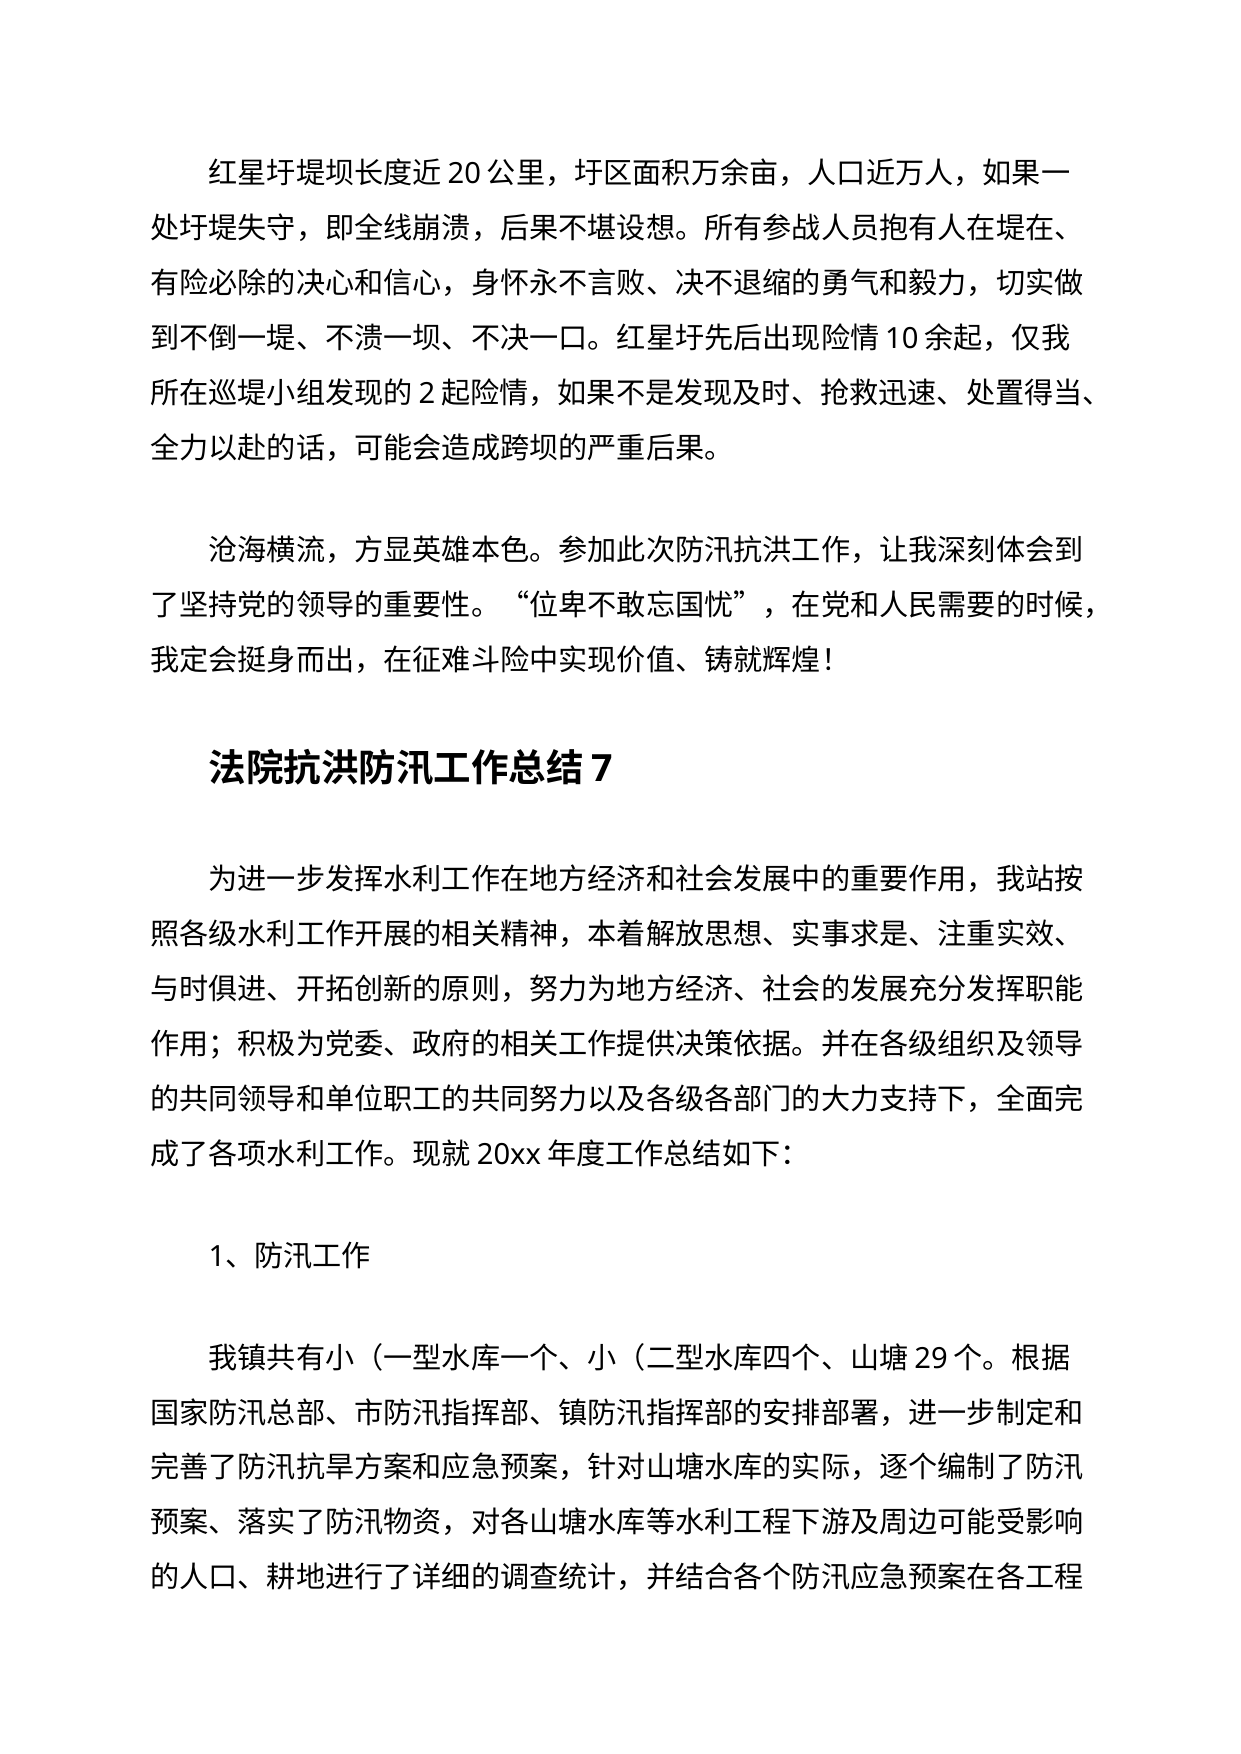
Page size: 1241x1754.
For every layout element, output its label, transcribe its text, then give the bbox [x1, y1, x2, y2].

text 为进一步发挥水利工作在地方经济和社会发展中的重要作用，我站按照各级水利工作开展的相关精神，本着解放思想、实事求是、注重实效、与时俱进、开拓创新的原则，努力为地方经济、社会的发展充分发挥职能作用；积极为党委、政府的相关工作提供决策依据。并在各级组织及领导的共同领导和单位职工的共同努力以及各级各部门的大力支持下，全面完成了各项水利工作。现就20xx年度工作总结如下： [150, 856, 1090, 1173]
text 沧海横流，方显英雄本色。参加此次防汛抗洪工作，让我深刻体会到了坚持党的领导的重要性。“位卑不敢忘国忧”，在党和人民需要的时候，我定会挺身而出，在征难斗险中实现价值、铸就辉煌！ [150, 527, 1090, 679]
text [150, 1334, 1090, 1596]
text 红星圩堤坝长度近20公里，圩区面积万余亩，人口近万人，如果一处圩堤失守，即全线崩溃，后果不堪设想。所有参战人员抱有人在堤在、有险必除的决心和信心，身怀永不言败、决不退缩的勇气和毅力，切实做到不倒一堤、不溃一坝、不决一口。红星圩先后出现险情10余起，仅我所在巡堤小组发现的2起险情，如果不是发现及时、抢救迅速、处置得当、全力以赴的话，可能会造成跨坝的严重后果。 [150, 150, 1090, 467]
text 法院抗洪防汛工作总结7 [150, 738, 1090, 793]
text 1、防汛工作 [150, 1232, 1090, 1274]
